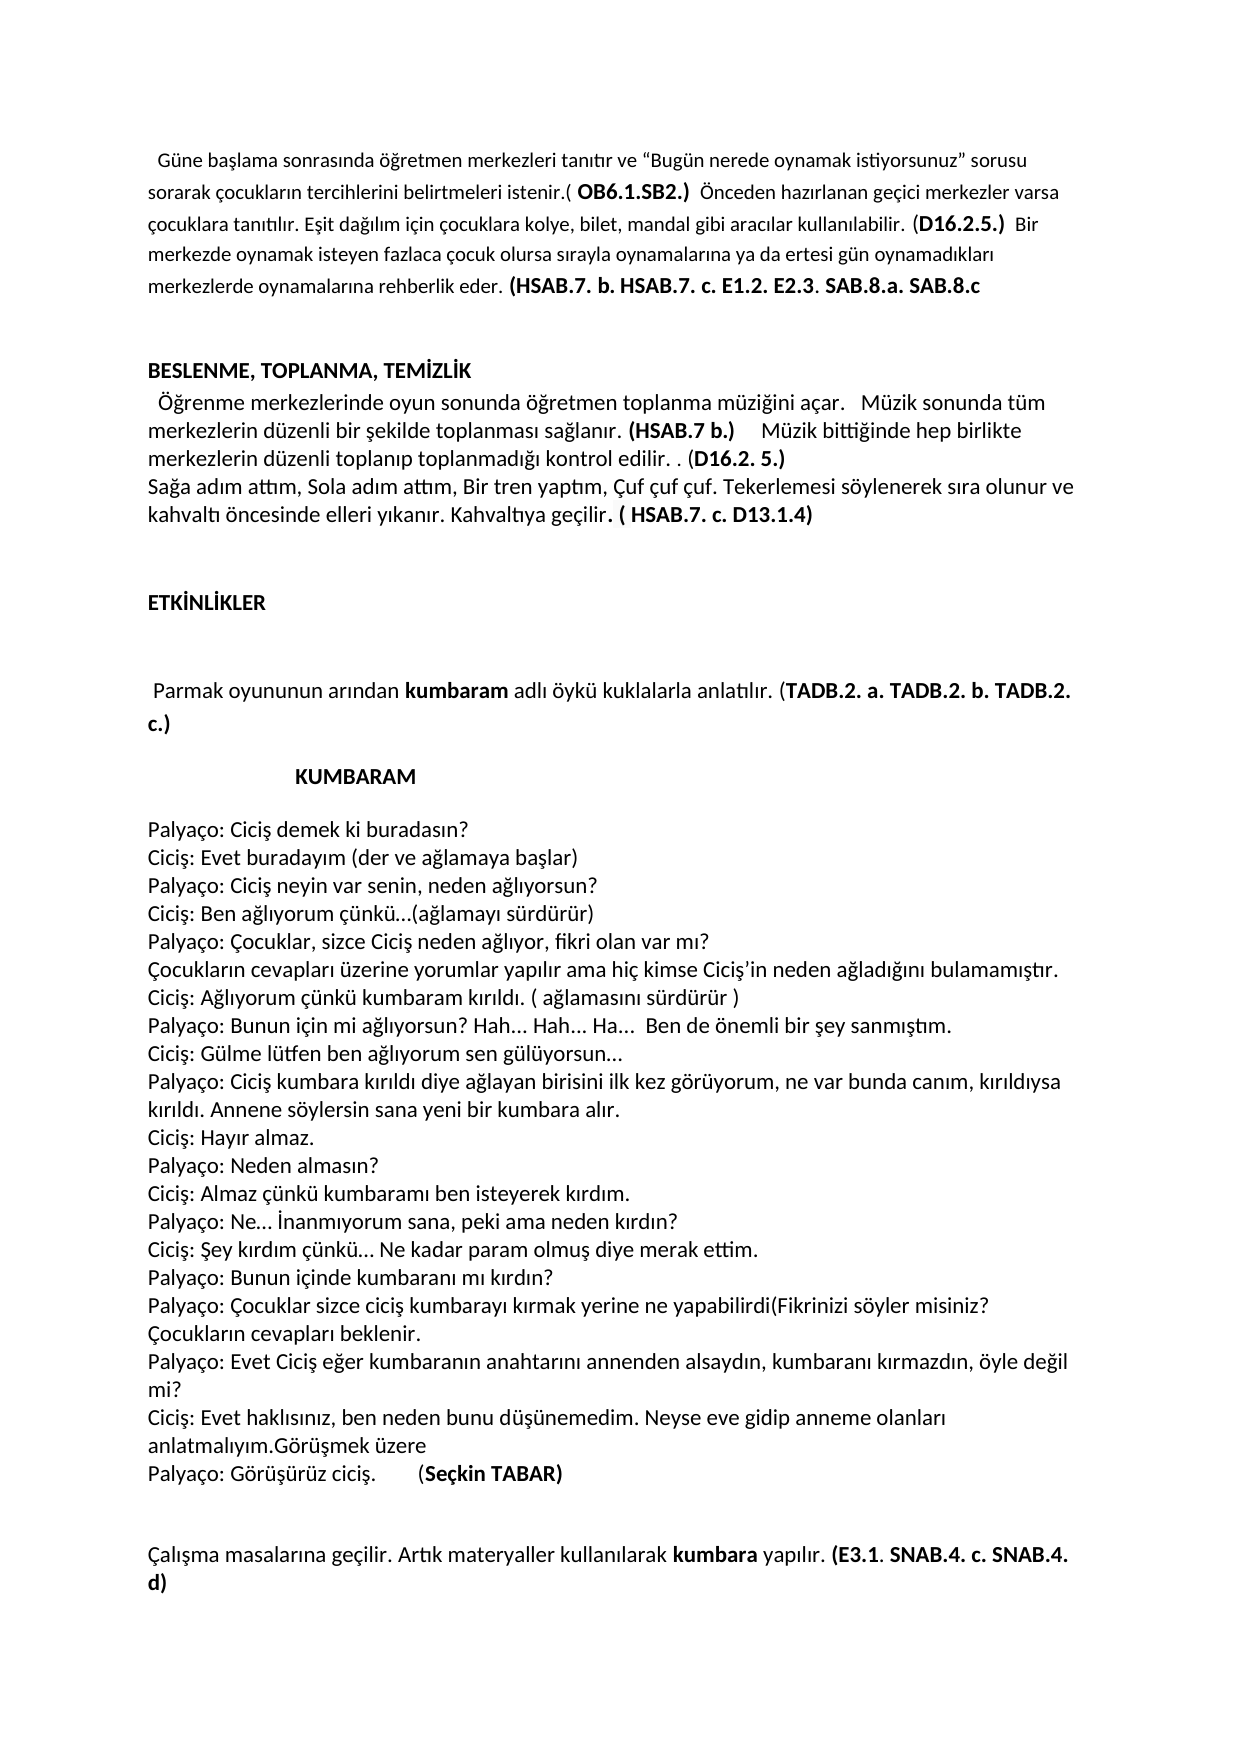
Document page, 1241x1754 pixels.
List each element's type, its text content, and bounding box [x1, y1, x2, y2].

text Ciciş: Şey kırdım çünkü… Ne kadar param olmuş diye merak ettim. [148, 1235, 1093, 1263]
text Palyaço: Çocuklar, sizce Ciciş neden ağlıyor, fikri olan var mı? [148, 927, 1093, 955]
text Palyaço: Ne… İnanmıyorum sana, peki ama neden kırdın? [148, 1207, 1093, 1235]
text Ciciş: Hayır almaz. [148, 1123, 1093, 1151]
text Palyaço: Ciciş demek ki buradasın? [148, 815, 1093, 843]
text Palyaço: Görüşürüz ciciş. (Seçkin TABAR) [148, 1459, 1093, 1487]
text BESLENME, TOPLANMA, TEMİZLİK [148, 356, 1093, 384]
text Ciciş: Almaz çünkü kumbaramı ben isteyerek kırdım. [148, 1179, 1093, 1207]
text Ciciş: Ben ağlıyorum çünkü…(ağlamayı sürdürür) [148, 899, 1093, 927]
text KUMBARAM [148, 762, 1093, 790]
text Palyaço: Bunun içinde kumbaranı mı kırdın? [148, 1263, 1093, 1291]
text Güne başlama sonrasında öğretmen merkezleri tanıtır ve “Bugün nerede oynamak istiyorsunuz” sorusu sorarak çocukların tercihlerini belirtmeleri istenir.( OB6.1.SB2.) Önceden hazırlanan geçici merkezler varsa çocuklara tanıtılır. Eşit dağılım için çocuklara kolye, bilet, mandal gibi aracılar kullanılabilir. (D16.2.5.) Bir merkezde oynamak isteyen fazlaca çocuk olursa sırayla oynamalarına ya da ertesi gün oynamadıkları merkezlerde oynamalarına rehberlik eder. (HSAB.7. b. HSAB.7. c. E1.2. E2.3. SAB.8.a. SAB.8.c [148, 148, 1093, 299]
text Çocukların cevapları beklenir. [148, 1319, 1093, 1347]
text Parmak oyununun arından kumbaram adlı öykü kuklalarla anlatılır. (TADB.2. a. TADB.2. b. TADB.2. c.) [148, 677, 1093, 737]
text Palyaço: Ciciş neyin var senin, neden ağlıyorsun? [148, 871, 1093, 899]
text Çalışma masalarına geçilir. Artık materyaller kullanılarak kumbara yapılır. (E3.1. SNAB.4. c. SNAB.4. d) [148, 1540, 1093, 1596]
text Palyaço: Çocuklar sizce ciciş kumbarayı kırmak yerine ne yapabilirdi(Fikrinizi söyler misiniz? [148, 1291, 1093, 1319]
text Öğrenme merkezlerinde oyun sonunda öğretmen toplanma müziğini açar. Müzik sonunda tüm merkezlerin düzenli bir şekilde toplanması sağlanır. (HSAB.7 b.) Müzik bittiğinde hep birlikte merkezlerin düzenli toplanıp toplanmadığı kontrol edilir. . (D16.2. 5.) [148, 388, 1093, 472]
text ETKİNLİKLER [148, 588, 1093, 616]
text Ciciş: Gülme lütfen ben ağlıyorum sen gülüyorsun… [148, 1039, 1093, 1067]
text Palyaço: Evet Ciciş eğer kumbaranın anahtarını annenden alsaydın, kumbaranı kırmazdın, öyle değil mi? [148, 1347, 1093, 1403]
text Ciciş: Evet haklısınız, ben neden bunu düşünemedim. Neyse eve gidip anneme olanları anlatmalıyım.Görüşmek üzere [148, 1403, 1093, 1459]
text Palyaço: Neden almasın? [148, 1151, 1093, 1179]
text Palyaço: Bunun için mi ağlıyorsun? Hah... Hah... Ha... Ben de önemli bir şey sanmıştım. [148, 1011, 1093, 1039]
text Ciciş: Ağlıyorum çünkü kumbaram kırıldı. ( ağlamasını sürdürür ) [148, 983, 1093, 1011]
text Palyaço: Ciciş kumbara kırıldı diye ağlayan birisini ilk kez görüyorum, ne var bunda canım, kırıldıysa kırıldı. Annene söylersin sana yeni bir kumbara alır. [148, 1067, 1093, 1123]
text Ciciş: Evet buradayım (der ve ağlamaya başlar) [148, 843, 1093, 871]
text Çocukların cevapları üzerine yorumlar yapılır ama hiç kimse Ciciş’in neden ağladığını bulamamıştır. [148, 955, 1093, 983]
text Sağa adım attım, Sola adım attım, Bir tren yaptım, Çuf çuf çuf. Tekerlemesi söylenerek sıra olunur ve kahvaltı öncesinde elleri yıkanır. Kahvaltıya geçilir. ( HSAB.7. c. D13.1.4) [148, 472, 1093, 528]
